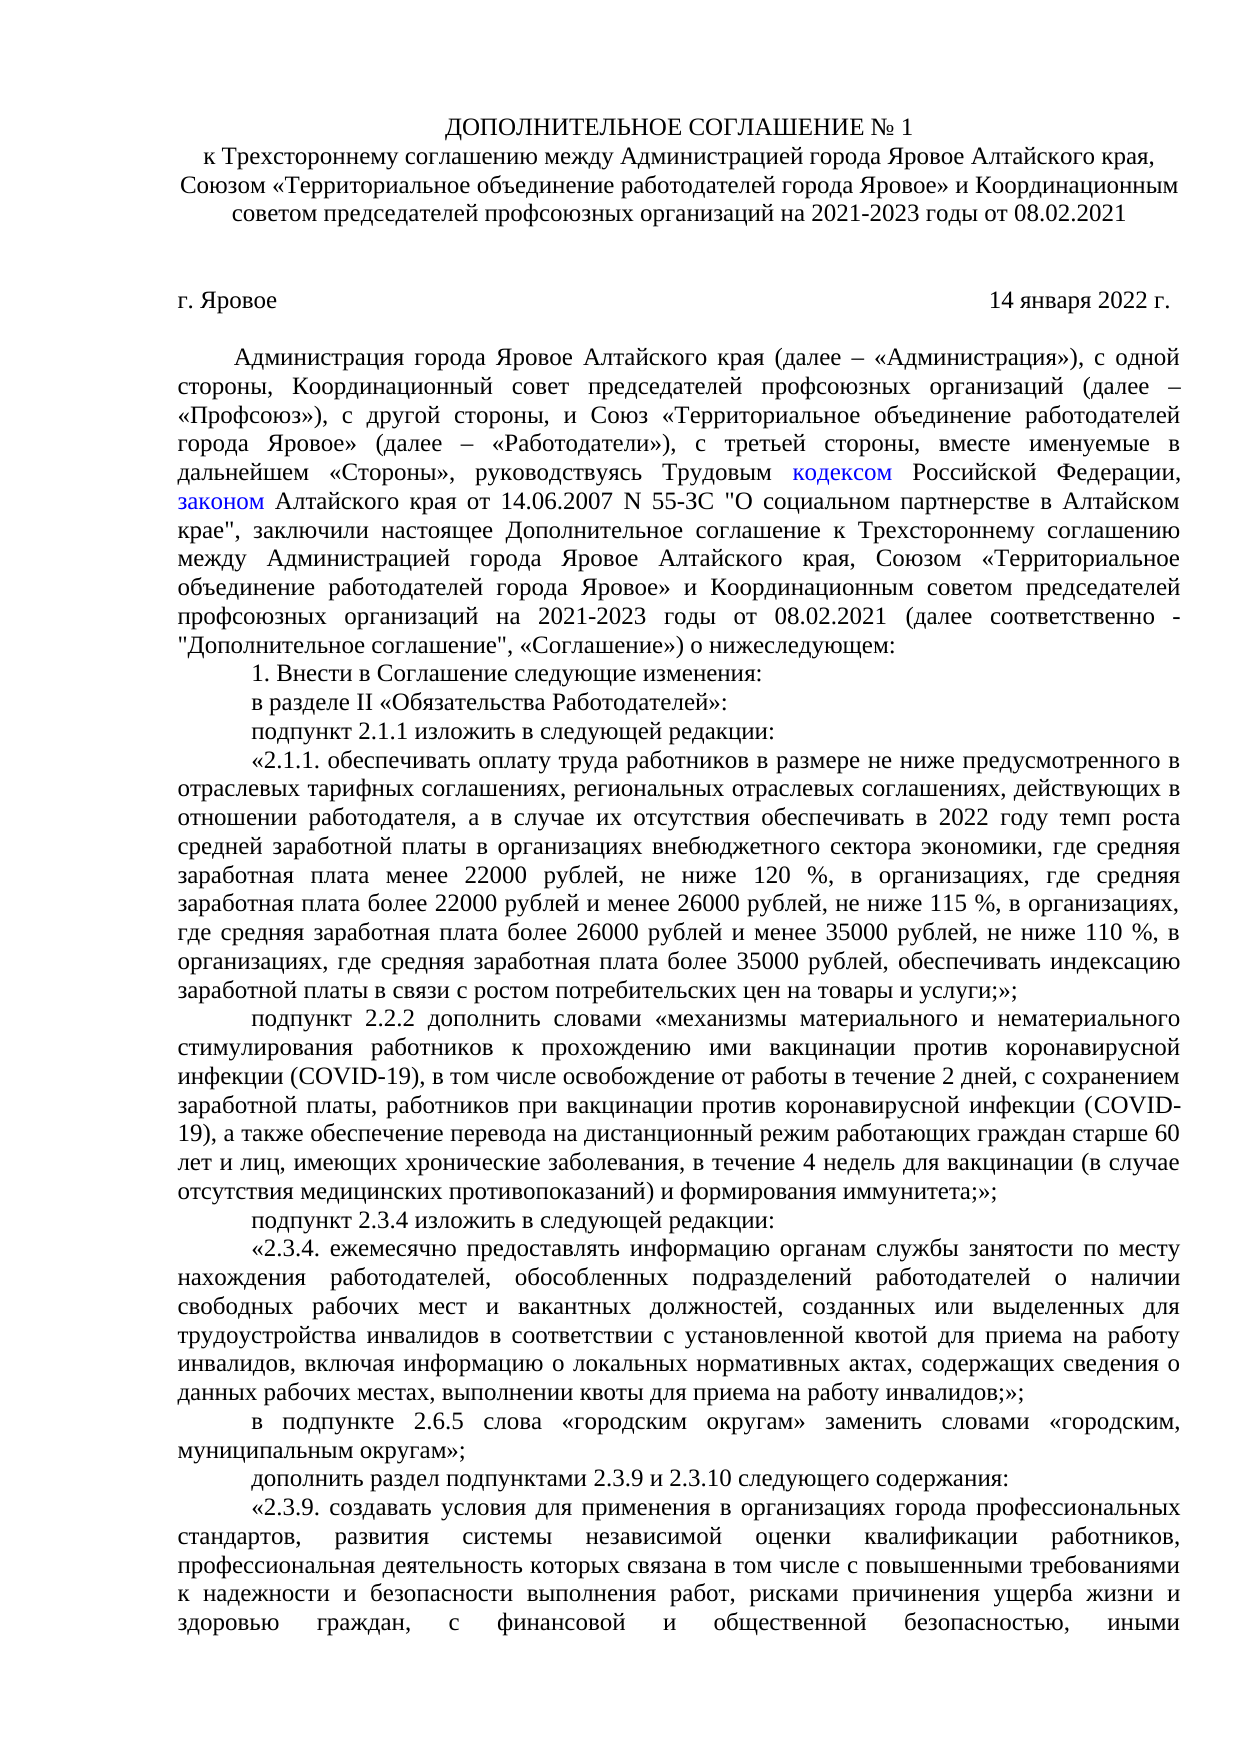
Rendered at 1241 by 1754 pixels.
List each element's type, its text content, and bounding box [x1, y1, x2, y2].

title к Трехстороннему соглашению между Администрацией города Яровое Алтайского края, Союзом «Территориальное объединение работодателей города Яровое» и Координационным советом председателей профсоюзных организаций на 2021-2023 годы от 08.02.2021 [177, 141, 1181, 227]
text в подпункте 2.6.5 слова «городским округам» заменить словами «городским, муниципальным округам»; [177, 1406, 1181, 1463]
text в разделе II «Обязательства Работодателей»: [177, 687, 1181, 716]
text Администрация города Яровое Алтайского края (далее – «Администрация»), с одной стороны, Координационный совет председателей профсоюзных организаций (далее – «Профсоюз»), с другой стороны, и Союз «Территориальное объединение работодателей города Яровое» (далее – «Работодатели»), с третьей стороны, вместе именуемые в дальнейшем «Стороны», руководствуясь Трудовым кодексом Российской Федерации, законом Алтайского края от 14.06.2007 N 55-ЗС "О социальном партнерстве в Алтайском крае", заключили настоящее Дополнительное соглашение к Трехстороннему соглашению между Администрацией города Яровое Алтайского края, Союзом «Территориальное объединение работодателей города Яровое» и Координационным советом председателей профсоюзных организаций на 2021-2023 годы от 08.02.2021 (далее соответственно - "Дополнительное соглашение", «Соглашение») о нижеследующем: [177, 342, 1181, 658]
title г. Яровое 14 января 2022 г. [177, 285, 1181, 313]
text «2.1.1. обеспечивать оплату труда работников в размере не ниже предусмотренного в отраслевых тарифных соглашениях, региональных отраслевых соглашениях, действующих в отношении работодателя, а в случае их отсутствия обеспечивать в 2022 году темп роста средней заработной платы в организациях внебюджетного сектора экономики, где средняя заработная плата менее 22000 рублей, не ниже 120 %, в организациях, где средняя заработная плата более 22000 рублей и менее 26000 рублей, не ниже 115 %, в организациях, где средняя заработная плата более 26000 рублей и менее 35000 рублей, не ниже 110 %, в организациях, где средняя заработная плата более 35000 рублей, обеспечивать индексацию заработной платы в связи с ростом потребительских цен на товары и услуги;»; [177, 745, 1181, 1003]
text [177, 1492, 1181, 1636]
text подпункт 2.1.1 изложить в следующей редакции: [177, 716, 1181, 745]
title ДОПОЛНИТЕЛЬНОЕ СОГЛАШЕНИЕ № 1 [177, 112, 1181, 141]
text подпункт 2.3.4 изложить в следующей редакции: [177, 1205, 1181, 1233]
text «2.3.4. ежемесячно предоставлять информацию органам службы занятости по месту нахождения работодателей, обособленных подразделений работодателей о наличии свободных рабочих мест и вакантных должностей, созданных или выделенных для трудоустройства инвалидов в соответствии с установленной квотой для приема на работу инвалидов, включая информацию о локальных нормативных актах, содержащих сведения о данных рабочих местах, выполнении квоты для приема на работу инвалидов;»; [177, 1233, 1181, 1406]
text дополнить раздел подпунктами 2.3.9 и 2.3.10 следующего содержания: [177, 1463, 1181, 1492]
text 1. Внести в Соглашение следующие изменения: [177, 658, 1181, 687]
text подпункт 2.2.2 дополнить словами «механизмы материального и нематериального стимулирования работников к прохождению ими вакцинации против коронавирусной инфекции (COVID-19), в том числе освобождение от работы в течение 2 дней, с сохранением заработной платы, работников при вакцинации против коронавирусной инфекции (COVID-19), а также обеспечение перевода на дистанционный режим работающих граждан старше 60 лет и лиц, имеющих хронические заболевания, в течение 4 недель для вакцинации (в случае отсутствия медицинских противопоказаний) и формирования иммунитета;»; [177, 1003, 1181, 1205]
